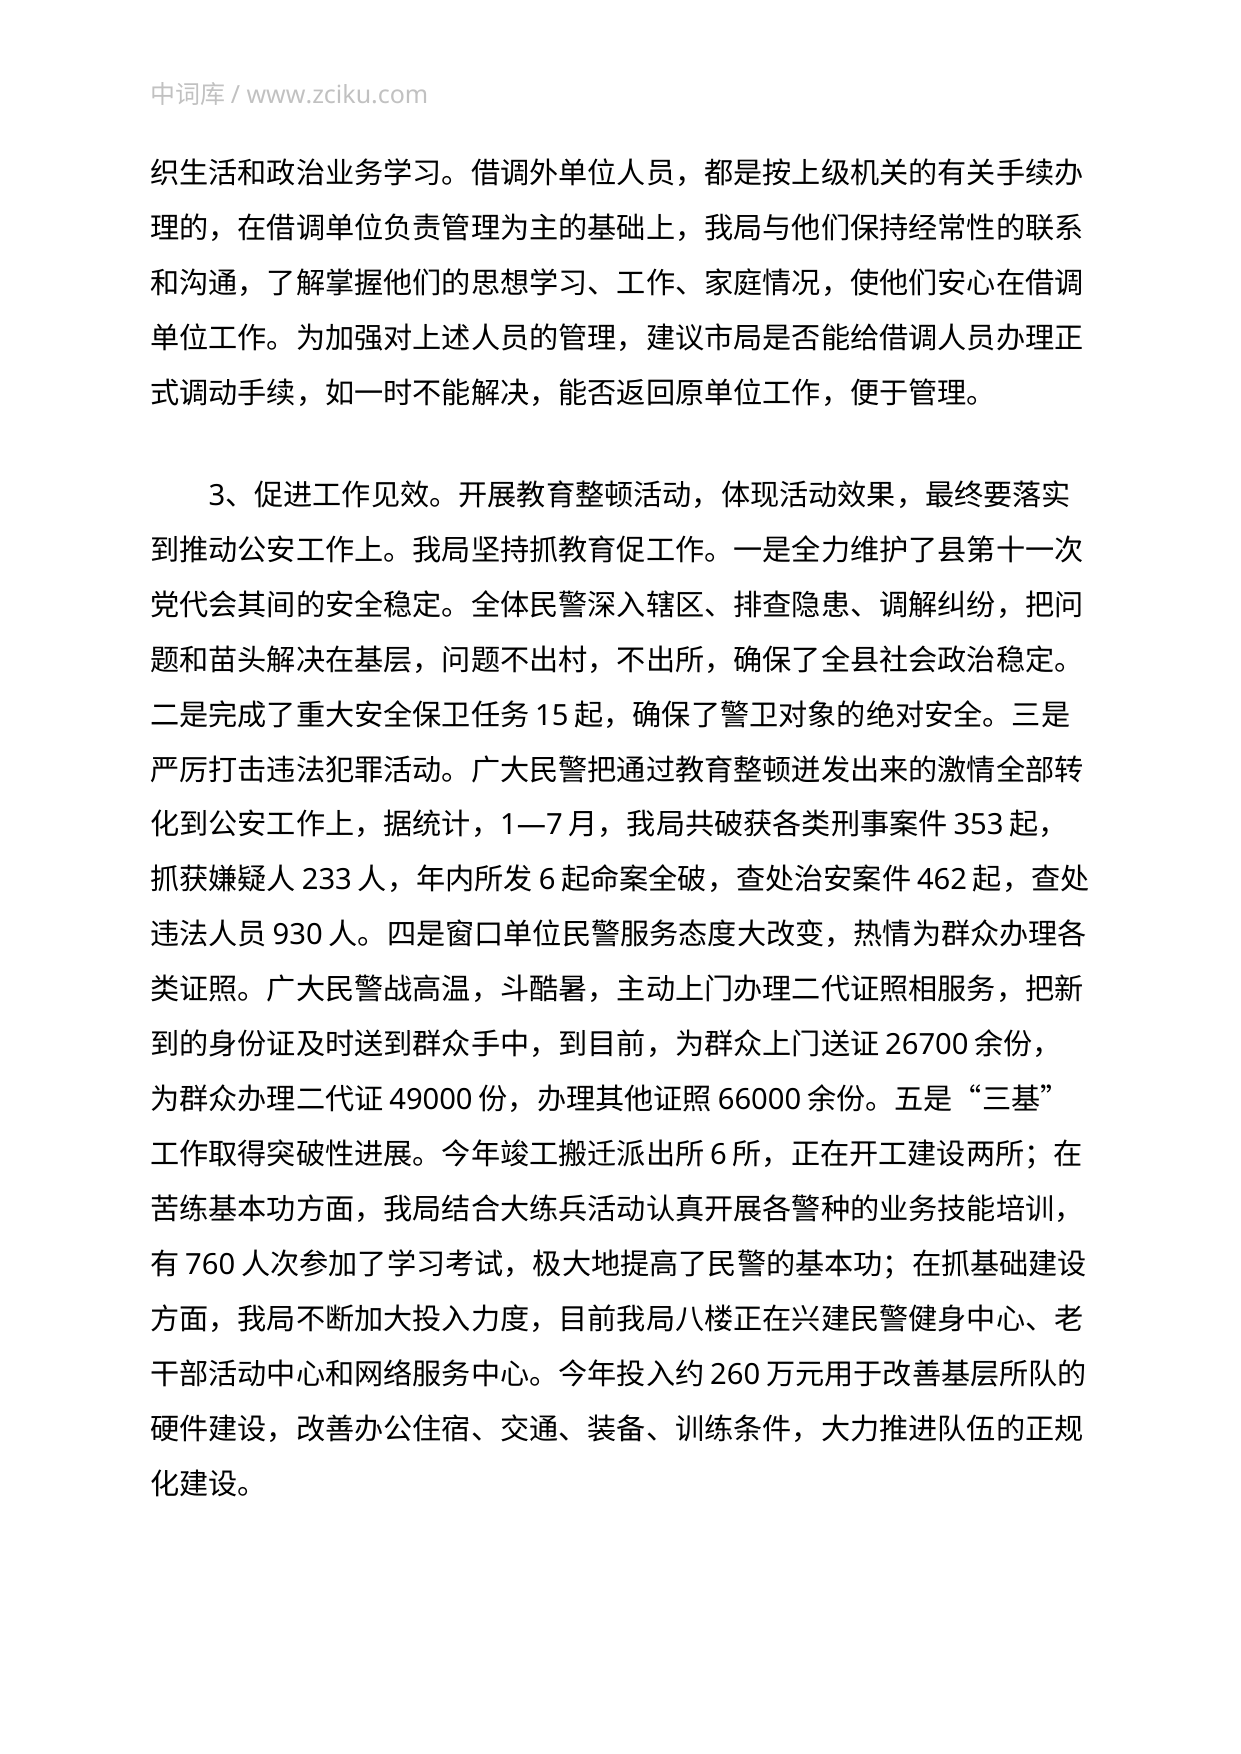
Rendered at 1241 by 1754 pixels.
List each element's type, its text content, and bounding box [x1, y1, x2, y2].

text 3、促进工作见效。开展教育整顿活动，体现活动效果，最终要落实到推动公安工作上。我局坚持抓教育促工作。一是全力维护了县第十一次党代会其间的安全稳定。全体民警深入辖区、排查隐患、调解纠纷，把问题和苗头解决在基层，问题不出村，不出所，确保了全县社会政治稳定。二是完成了重大安全保卫任务15起，确保了警卫对象的绝对安全。三是严厉打击违法犯罪活动。广大民警把通过教育整顿迸发出来的激情全部转化到公安工作上，据统计，1—7月，我局共破获各类刑事案件353起，抓获嫌疑人233人，年内所发6起命案全破，查处治安案件462起，查处违法人员930人。四是窗口单位民警服务态度大改变，热情为群众办理各类证照。广大民警战高温，斗酷暑，主动上门办理二代证照相服务，把新到的身份证及时送到群众手中，到目前，为群众上门送证26700余份，为群众办理二代证49000份，办理其他证照66000余份。五是“三基”工作取得突破性进展。今年竣工搬迁派出所6所，正在开工建设两所；在苦练基本功方面，我局结合大练兵活动认真开展各警种的业务技能培训，有760人次参加了学习考试，极大地提高了民警的基本功；在抓基础建设方面，我局不断加大投入力度，目前我局八楼正在兴建民警健身中心、老干部活动中心和网络服务中心。今年投入约260万元用于改善基层所队的硬件建设，改善办公住宿、交通、装备、训练条件，大力推进队伍的正规化建设。 [150, 471, 1090, 1503]
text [150, 150, 1090, 412]
